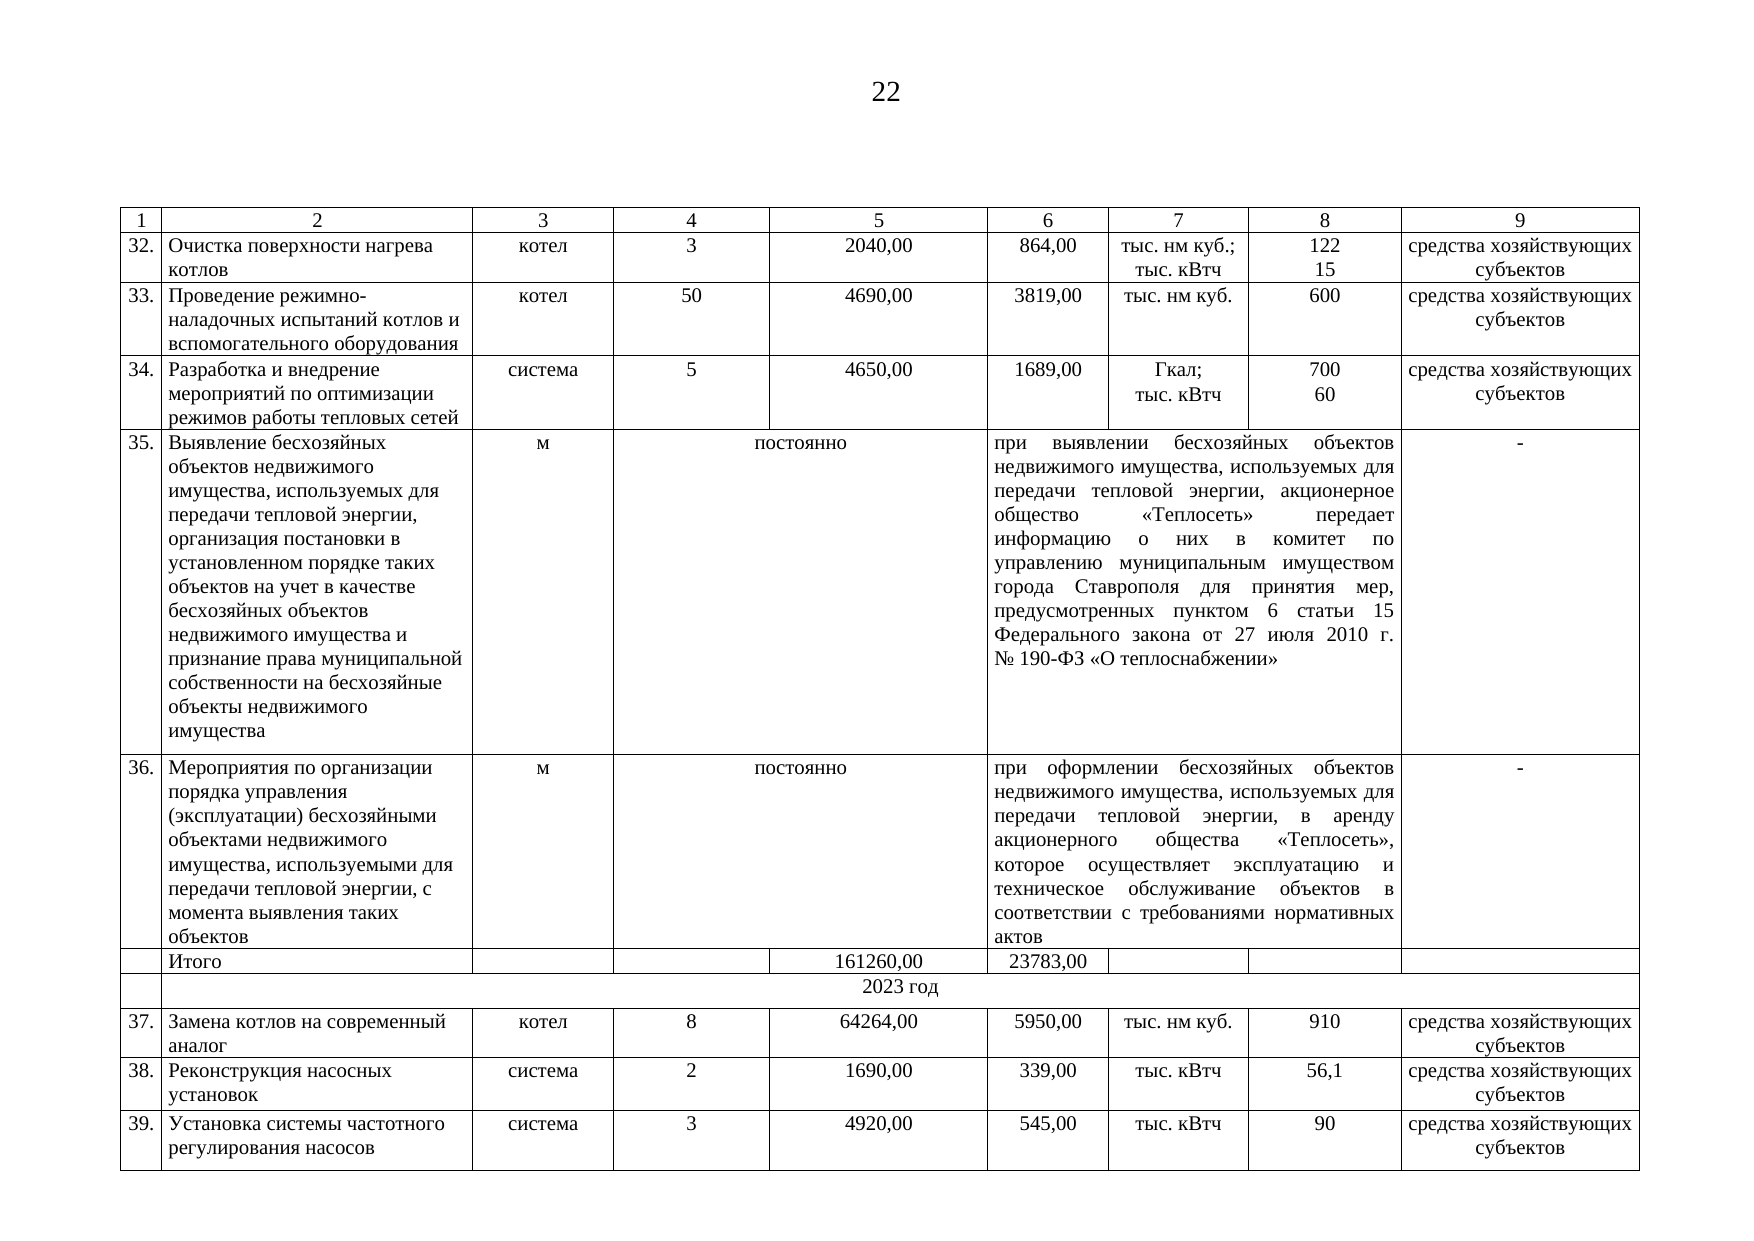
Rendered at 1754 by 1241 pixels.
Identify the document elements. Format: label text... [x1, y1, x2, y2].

table_cell 3 [614, 1111, 769, 1170]
table_cell Замена котлов на современный аналог [162, 1009, 472, 1057]
table_cell 161260,00 [770, 949, 987, 973]
table_cell 8 [614, 1009, 769, 1057]
table_cell тыс. кВтч [1109, 1111, 1248, 1170]
table_cell 23783,00 [988, 949, 1108, 973]
table_cell Разработка и внедрение мероприятий по оптимизации режимов работы тепловых сетей [162, 356, 472, 429]
table_cell 3 [614, 233, 769, 282]
table_cell Проведение режимно-наладочных испытаний котлов и вспомогательного оборудования [162, 283, 472, 355]
table_cell 1689,00 [988, 356, 1108, 429]
table_cell при выявлении бесхозяйных объектов недвижимого имущества, используемых для передачи тепловой энергии, акционерное общество «Теплосеть» передает информацию о них в комитет по управлению муниципальным имуществом города Ставрополя для принятия мер, предусмотренных пунктом 6 статьи 15 Федерального закона от 27 июля 2010 г. № 190-ФЗ «О теплоснабжении» [988, 430, 1401, 754]
table_cell - [1402, 430, 1639, 754]
table_cell [1249, 949, 1401, 973]
table_cell 2 [614, 1058, 769, 1110]
table_cell 32. [121, 233, 161, 282]
table_cell котел [473, 233, 613, 282]
table_cell [121, 974, 161, 1008]
table_cell 35. [121, 430, 161, 754]
table_cell [1109, 949, 1248, 973]
table_header 4 [614, 208, 769, 232]
table_cell средства хозяйствующих субъектов [1402, 356, 1639, 429]
table_cell 56,1 [1249, 1058, 1401, 1110]
table_cell котел [473, 1009, 613, 1057]
table_cell средства хозяйствующих субъектов [1402, 233, 1639, 282]
table_header 5 [770, 208, 987, 232]
table_cell [121, 949, 161, 973]
table_cell 4690,00 [770, 283, 987, 355]
table_cell средства хозяйствующих субъектов [1402, 1009, 1639, 1057]
table_cell 2040,00 [770, 233, 987, 282]
table_cell 600 [1249, 283, 1401, 355]
table_cell м [473, 755, 613, 948]
table_cell 910 [1249, 1009, 1401, 1057]
table_cell 3819,00 [988, 283, 1108, 355]
table_cell 339,00 [988, 1058, 1108, 1110]
table_cell 5 [614, 356, 769, 429]
table_cell тыс. нм куб. [1109, 1009, 1248, 1057]
table_cell система [473, 1058, 613, 1110]
table_cell 864,00 [988, 233, 1108, 282]
table_header 1 [121, 208, 161, 232]
table_cell средства хозяйствующих субъектов [1402, 283, 1639, 355]
table_cell Выявление бесхозяйных объектов недвижимого имущества, используемых для передачи тепловой энергии, организация постановки в установленном порядке таких объектов на учет в качестве бесхозяйных объектов недвижимого имущества и признание права муниципальной собственности на бесхозяйные объекты недвижимого имущества [162, 430, 472, 754]
table_cell 2023 год [162, 974, 1639, 1008]
table_cell - [1402, 755, 1639, 948]
table_cell 545,00 [988, 1111, 1108, 1170]
table_cell 90 [1249, 1111, 1401, 1170]
table_cell тыс. нм куб. [1109, 283, 1248, 355]
table_cell 50 [614, 283, 769, 355]
table_header 6 [988, 208, 1108, 232]
table_cell 122 15 [1249, 233, 1401, 282]
table_cell средства хозяйствующих субъектов [1402, 1058, 1639, 1110]
table_header 9 [1402, 208, 1639, 232]
table_cell 700 [1249, 356, 1401, 381]
table_cell Мероприятия по организации порядка управления (эксплуатации) бесхозяйными объектами недвижимого имущества, используемыми для передачи тепловой энергии, с момента выявления таких объектов [162, 755, 472, 948]
table_cell 60 [1249, 381, 1401, 429]
table_cell Очистка поверхности нагрева котлов [162, 233, 472, 282]
table_cell 4920,00 [770, 1111, 987, 1170]
table_header 8 [1249, 208, 1401, 232]
table_cell 1690,00 [770, 1058, 987, 1110]
table_cell постоянно [614, 755, 987, 948]
table_cell при оформлении бесхозяйных объектов недвижимого имущества, используемых для передачи тепловой энергии, в аренду акционерного общества «Теплосеть», которое осуществляет эксплуатацию и техническое обслуживание объектов в соответствии с требованиями нормативных актов [988, 755, 1401, 948]
table_cell котел [473, 283, 613, 355]
table_cell система [473, 1111, 613, 1170]
table_cell 4650,00 [770, 356, 987, 429]
table_cell средства хозяйствующих субъектов [1402, 1111, 1639, 1170]
table_cell тыс. кВтч [1109, 381, 1248, 429]
table_cell тыс. нм куб.; тыс. кВтч [1109, 233, 1248, 282]
table_cell Установка системы частотного регулирования насосов [162, 1111, 472, 1170]
table_cell [1402, 949, 1639, 973]
table_cell 37. [121, 1009, 161, 1057]
table_cell 5950,00 [988, 1009, 1108, 1057]
table_cell м [473, 430, 613, 754]
table_cell Реконструкция насосных установок [162, 1058, 472, 1110]
table_header 3 [473, 208, 613, 232]
table_cell 39. [121, 1111, 161, 1170]
table_cell [614, 949, 769, 973]
table_cell 38. [121, 1058, 161, 1110]
table_cell 36. [121, 755, 161, 948]
table_cell Гкал; [1109, 356, 1248, 381]
table_cell постоянно [614, 430, 987, 754]
table_header 7 [1109, 208, 1248, 232]
table_cell 33. [121, 283, 161, 355]
table_cell система [473, 356, 613, 429]
table_cell 34. [121, 356, 161, 429]
table_cell 64264,00 [770, 1009, 987, 1057]
table_cell [473, 949, 613, 973]
table_cell Итого [162, 949, 472, 973]
table_header 2 [162, 208, 472, 232]
table_cell тыс. кВтч [1109, 1058, 1248, 1110]
